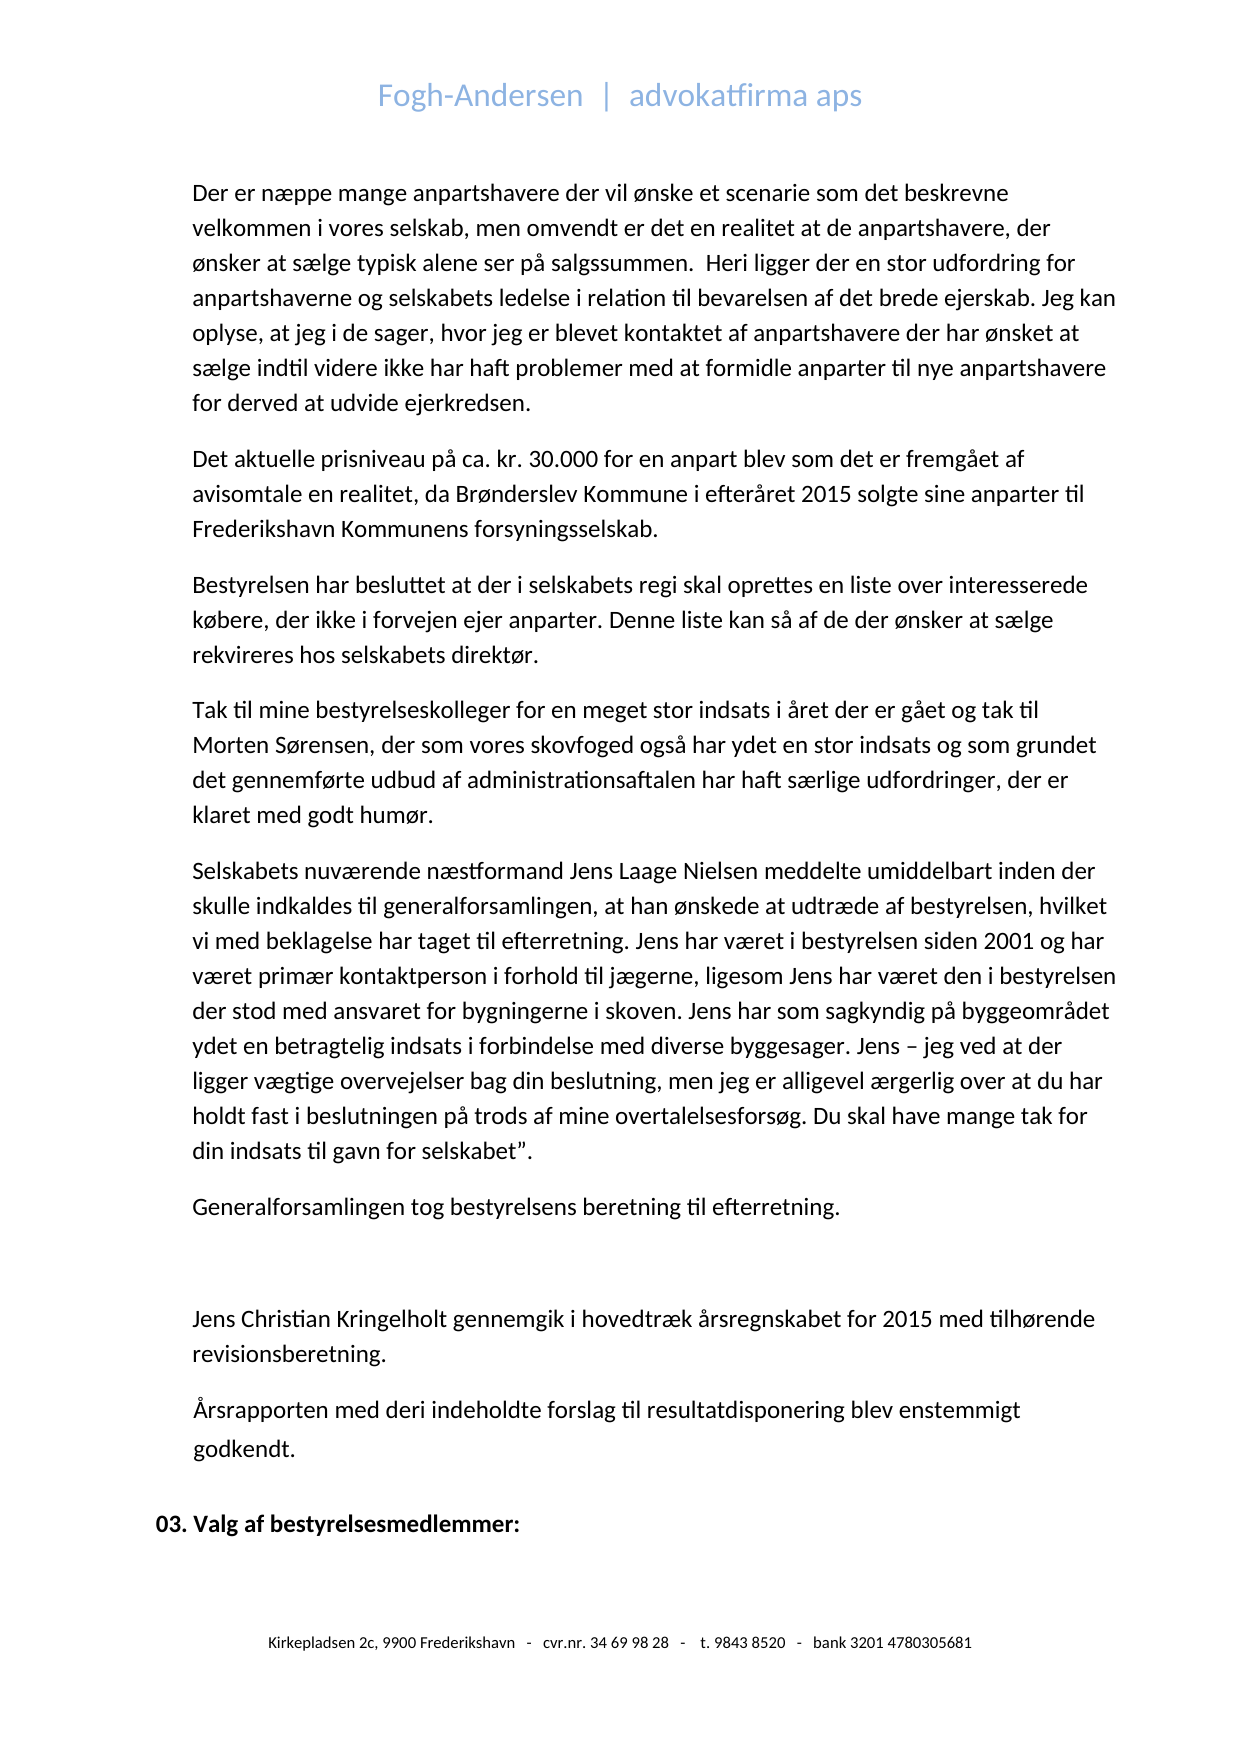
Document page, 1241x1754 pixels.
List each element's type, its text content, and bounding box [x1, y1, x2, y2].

text Der er næppe mange anpartshavere der vil ønske et scenarie som det beskrevne velkommen i vores selskab, men omvendt er det en realitet at de anpartshavere, der ønsker at sælge typisk alene ser på salgssummen. Heri ligger der en stor udfordring for anpartshaverne og selskabets ledelse i relation til bevarelsen af det brede ejerskab. Jeg kan oplyse, at jeg i de sager, hvor jeg er blevet kontaktet af anpartshavere der har ønsket at sælge indtil videre ikke har haft problemer med at formidle anparter til nye anpartshavere for derved at udvide ejerkredsen. [192, 177, 1122, 418]
text Bestyrelsen har besluttet at der i selskabets regi skal oprettes en liste over interesserede købere, der ikke i forvejen ejer anparter. Denne liste kan så af de der ønsker at sælge rekvireres hos selskabets direktør. [192, 569, 1122, 669]
list Årsrapporten med deri indeholdte forslag til resultatdisponering blev enstemmigt godkendt. [193, 1394, 1122, 1500]
text Tak til mine bestyrelseskolleger for en meget stor indsats i året der er gået og tak til Morten Sørensen, der som vores skovfoged også har ydet en stor indsats og som grundet det gennemførte udbud af administrationsaftalen har haft særlige udfordringer, der er klaret med godt humør. [192, 695, 1122, 830]
text Generalforsamlingen tog bestyrelsens beretning til efterretning. [192, 1191, 1122, 1222]
text Det aktuelle prisniveau på ca. kr. 30.000 for en anpart blev som det er fremgået af avisomtale en realitet, da Brønderslev Kommune i efteråret 2015 solgte sine anparter til Frederikshavn Kommunens forsyningsselskab. [192, 443, 1122, 543]
text Jens Christian Kringelholt gennemgik i hovedtræk årsregnskabet for 2015 med tilhørende revisionsberetning. [192, 1303, 1122, 1368]
text Selskabets nuværende næstformand Jens Laage Nielsen meddelte umiddelbart inden der skulle indkaldes til generalforsamlingen, at han ønskede at udtræde af bestyrelsen, hvilket vi med beklagelse har taget til efterretning. Jens har været i bestyrelsen siden 2001 og har været primær kontaktperson i forhold til jægerne, ligesom Jens har været den i bestyrelsen der stod med ansvaret for bygningerne i skoven. Jens har som sagkyndig på byggeområdet ydet en betragtelig indsats i forbindelse med diverse byggesager. Jens – jeg ved at der ligger vægtige overvejelser bag din beslutning, men jeg er alligevel ærgerlig over at du har holdt fast i beslutningen på trods af mine overtalelsesforsøg. Du skal have mange tak for din indsats til gavn for selskabet”. [192, 856, 1122, 1166]
list Valg af bestyrelsesmedlemmer: [156, 1509, 1122, 1539]
